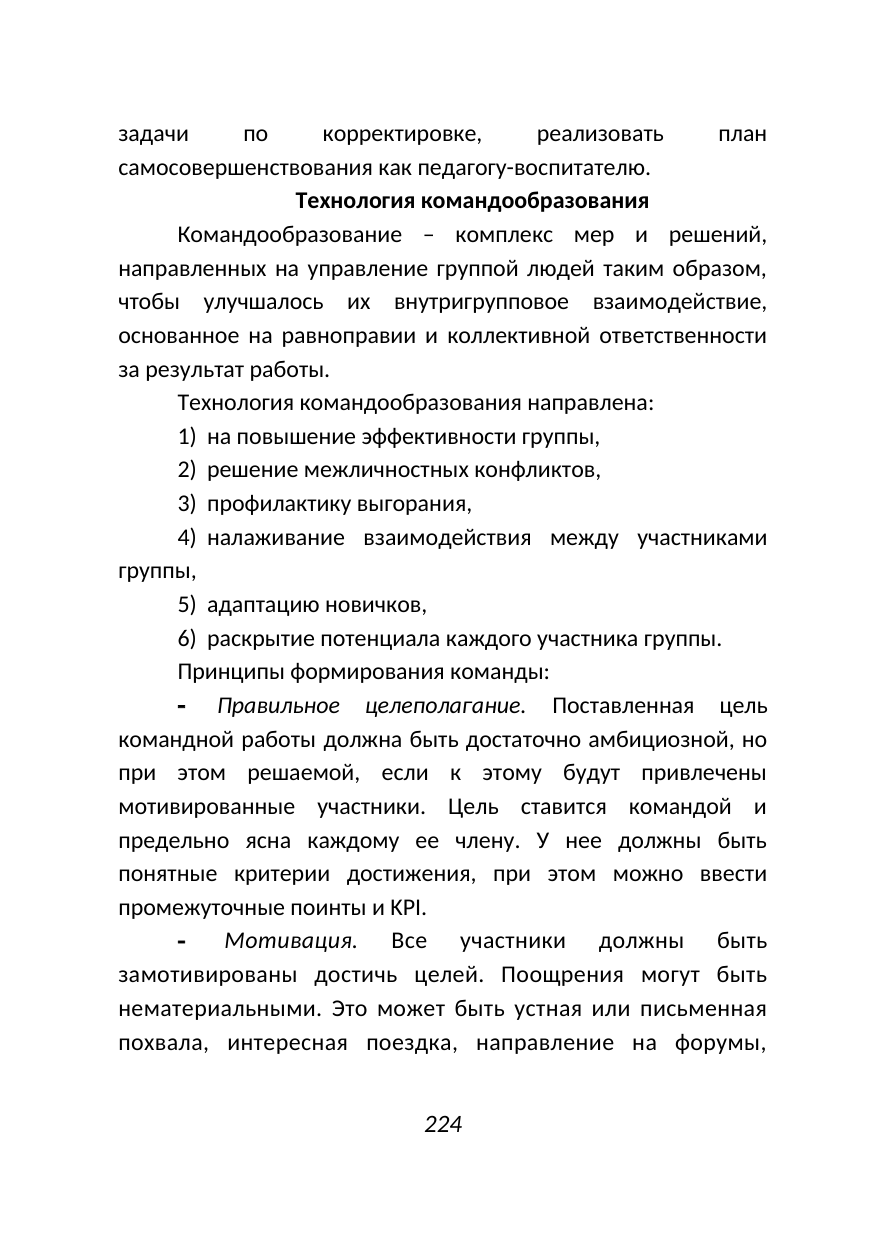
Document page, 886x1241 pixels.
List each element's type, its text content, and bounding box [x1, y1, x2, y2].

list Командообразование – комплекс мер и решений, направленных на управление группой людей таким образом, чтобы улучшалось их внутригрупповое взаимодействие, основанное на равноправии и коллективной ответственности за результат работы. [118, 219, 768, 383]
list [118, 118, 768, 181]
list Правильное целеполагание. Поставленная цель командной работы должна быть достаточно амбициозной, но при этом решаемой, если к этому будут привлечены мотивированные участники. Цель ставится командой и предельно ясна каждому ее члену. У нее должны быть понятные критерии достижения, при этом можно ввести промежуточные поинты и KPI. [118, 690, 768, 921]
list Технология командообразования [118, 185, 768, 215]
list решение межличностных конфликтов, [118, 454, 768, 484]
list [118, 926, 768, 1056]
list на повышение эффективности группы, [118, 421, 768, 450]
list раскрытие потенциала каждого участника группы. [118, 623, 768, 652]
text Принципы формирования команды: [118, 656, 768, 686]
list профилактику выгорания, [118, 488, 768, 517]
list адаптацию новичков, [118, 589, 768, 618]
list налаживание взаимодействия между участниками группы, [118, 522, 768, 585]
text Технология командообразования направлена: [118, 387, 768, 417]
